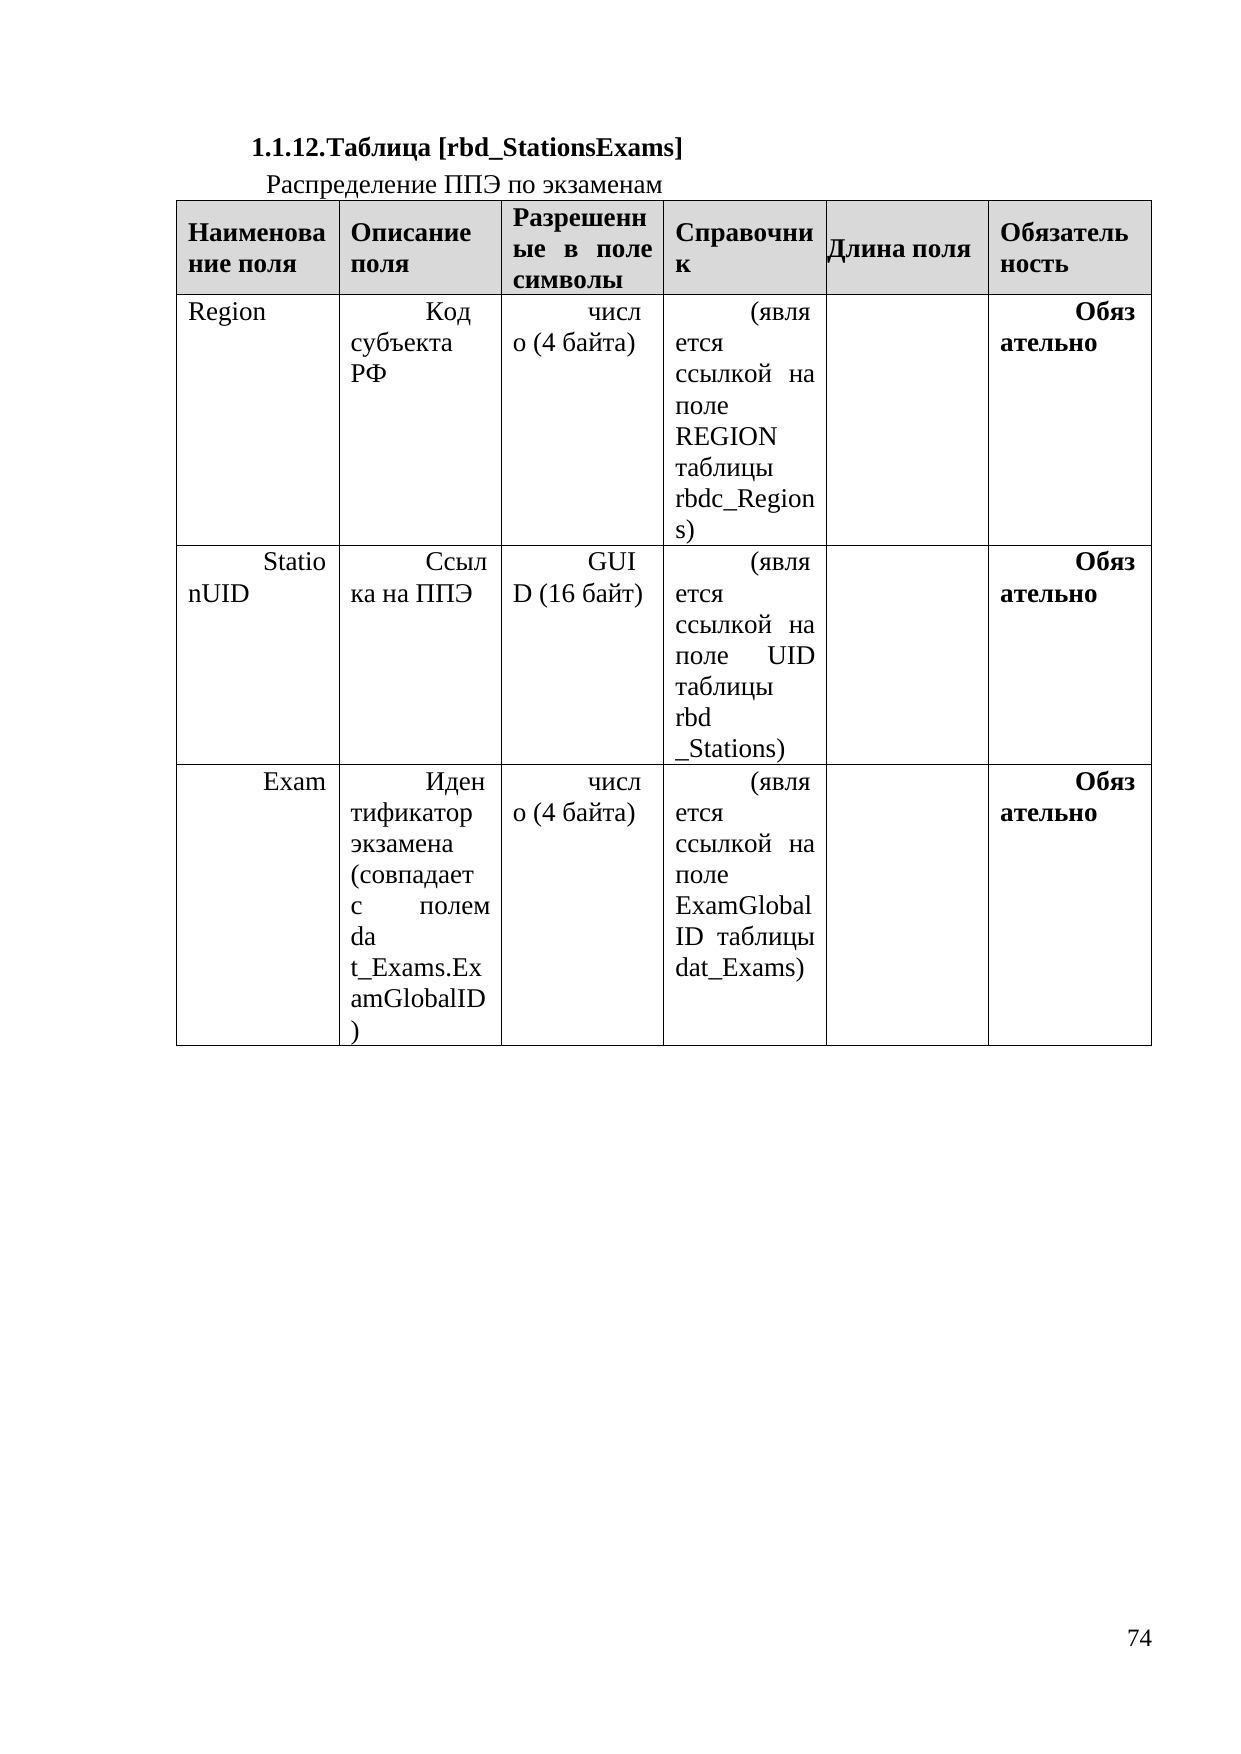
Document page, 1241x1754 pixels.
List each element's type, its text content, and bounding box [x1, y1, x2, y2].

table_header Длина поля [827, 201, 988, 294]
table_cell число (4 байта) [502, 295, 663, 544]
table_cell [827, 765, 988, 1045]
table_cell Обязательно [989, 295, 1151, 544]
table_cell Код субъекта РФ [340, 295, 501, 544]
table_cell [827, 295, 988, 544]
table_cell StationUID [177, 546, 339, 763]
table_header Обязательность [989, 201, 1151, 294]
table_header Наименование поля [177, 201, 339, 294]
table_cell Exam [177, 765, 339, 1045]
table_cell GUID (16 байт) [502, 546, 663, 763]
table_cell Обязательно [989, 765, 1151, 1045]
table_cell (является ссылкой на поле REGION таблицы rbdс_Regions) [664, 295, 826, 544]
table_cell Обязательно [989, 546, 1151, 763]
table_cell Ссылка на ППЭ [340, 546, 501, 763]
table_cell (является ссылкой на поле ExamGlobalID таблицы dat_Exams) [664, 765, 826, 1045]
table_header Справочник [664, 201, 826, 294]
table_cell Region [177, 295, 339, 544]
table_header Разрешенные в поле символы [502, 201, 663, 294]
table_cell число (4 байта) [502, 765, 663, 1045]
subtitle Таблица [rbd_StationsExams] [251, 131, 1152, 162]
table_cell (является ссылкой на поле UID таблицы rbd_Stations) [664, 546, 826, 763]
text Распределение ППЭ по экзаменам [177, 169, 1152, 200]
table_header Описание поля [340, 201, 501, 294]
table_cell Идентификатор экзамена (совпадает с полем dat_Exams.ExamGlobalID) [340, 765, 501, 1045]
table_cell [827, 546, 988, 763]
